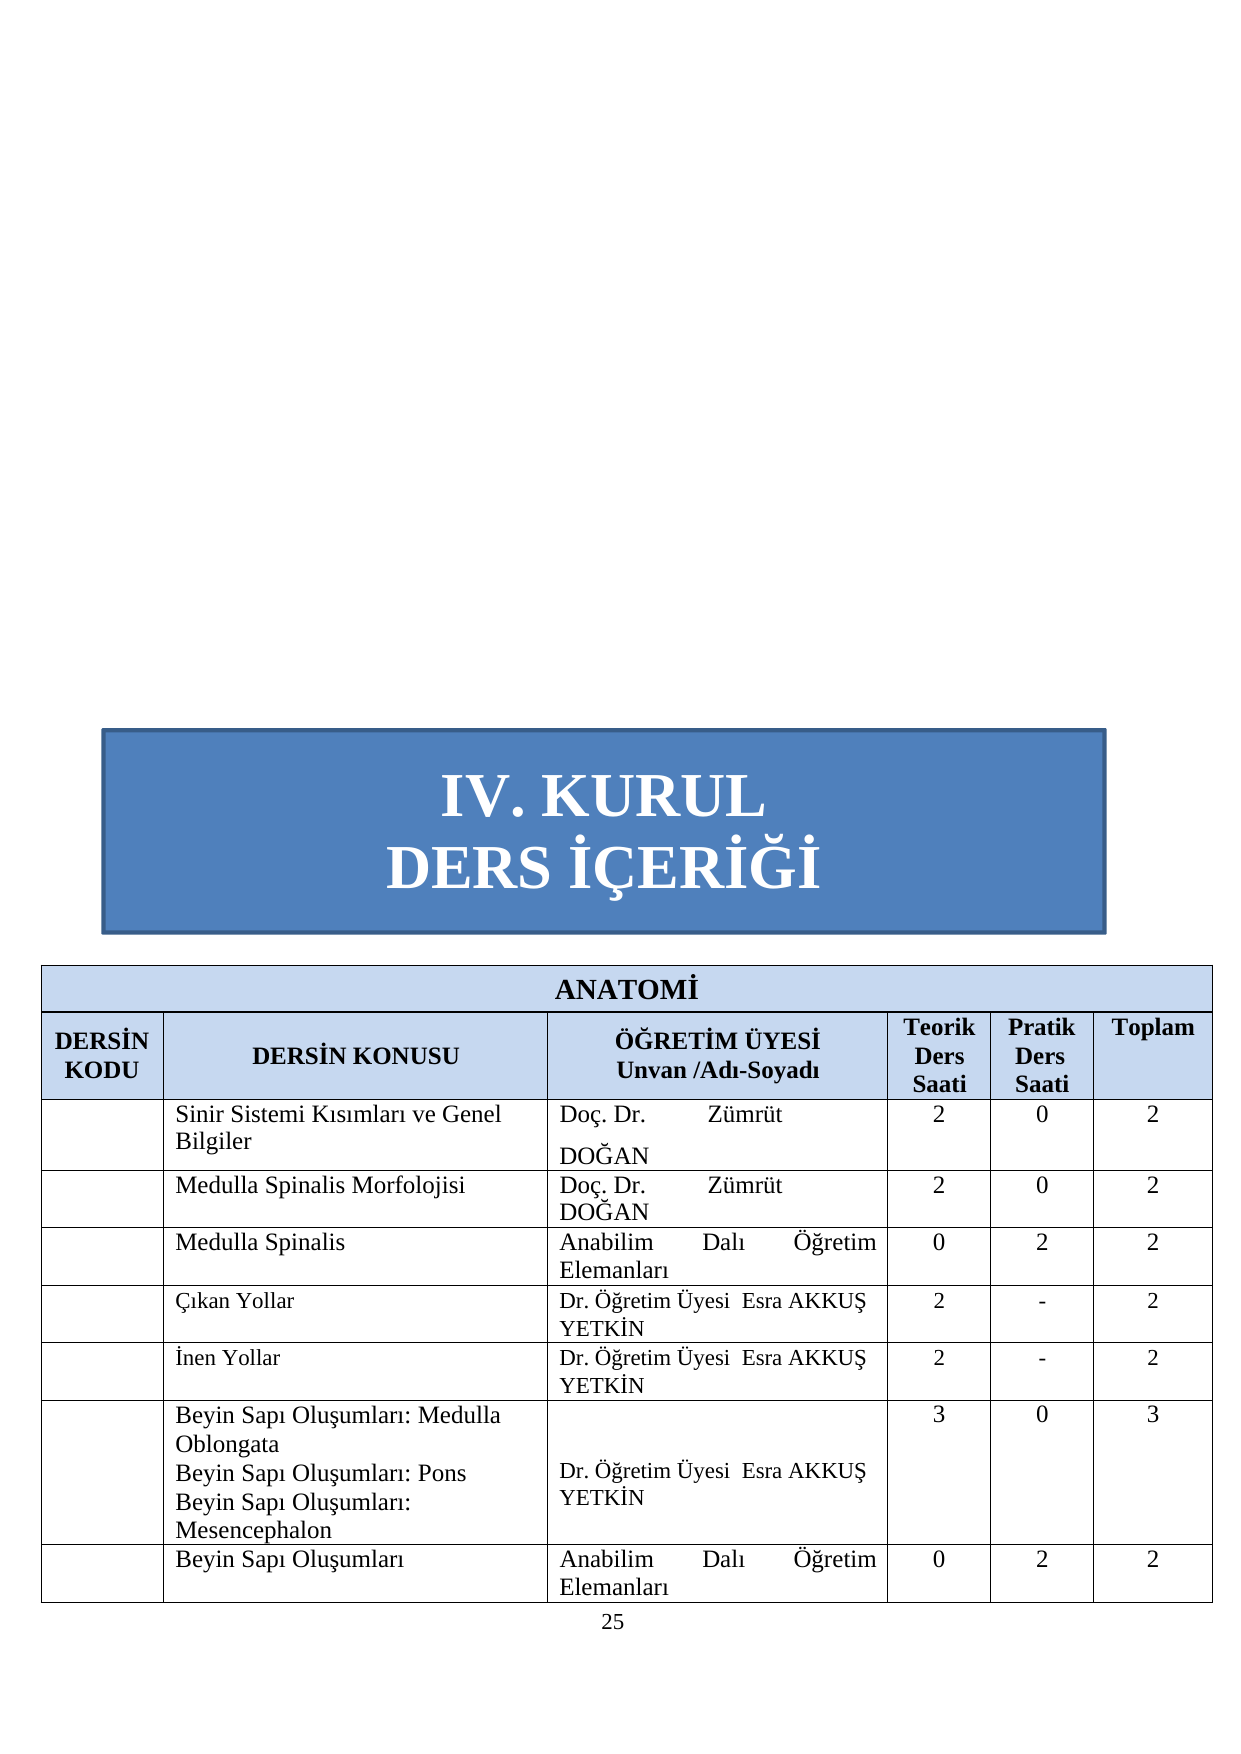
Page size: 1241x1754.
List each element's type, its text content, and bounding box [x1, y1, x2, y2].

table_cell [42, 1545, 163, 1602]
table_cell Anabilim Dalı Öğretim Elemanları [548, 1228, 887, 1285]
table_cell Dr. Öğretim Üyesi Esra AKKUŞ YETKİN [548, 1343, 887, 1399]
table_cell 2 [1094, 1545, 1212, 1602]
table_cell [42, 1100, 163, 1170]
table_cell Doç. Dr. Zümrüt DOĞAN [548, 1100, 887, 1170]
table_cell [42, 1401, 163, 1544]
table_cell 3 [1094, 1401, 1212, 1544]
table_cell 3 [888, 1401, 990, 1544]
table_cell Beyin Sapı Oluşumları: Medulla Oblongata Beyin Sapı Oluşumları: Pons Beyin Sapı Oluşumları: Mesencephalon [164, 1401, 547, 1544]
table_cell 2 [1094, 1286, 1212, 1342]
table_cell 0 [991, 1100, 1093, 1170]
table_cell 2 [888, 1343, 990, 1399]
table_cell 0 [991, 1171, 1093, 1227]
table_cell [42, 1171, 163, 1227]
table_cell 2 [991, 1228, 1093, 1285]
table_cell Sinir Sistemi Kısımları ve Genel Bilgiler [164, 1100, 547, 1170]
table_cell DERSİN KODU [42, 1013, 163, 1099]
table_cell Beyin Sapı Oluşumları [164, 1545, 547, 1602]
table_cell DERSİN KONUSU [164, 1013, 547, 1099]
table_cell 2 [991, 1545, 1093, 1602]
table_cell Çıkan Yollar [164, 1286, 547, 1342]
table_cell [42, 1228, 163, 1285]
table_cell [42, 1286, 163, 1342]
table_cell Pratik Ders Saati [991, 1013, 1093, 1099]
table_cell Toplam [1094, 1013, 1212, 1099]
table_cell - [991, 1286, 1093, 1342]
table_cell 2 [1094, 1228, 1212, 1285]
table_cell 2 [1094, 1171, 1212, 1227]
table_cell 2 [888, 1286, 990, 1342]
table_cell 0 [888, 1545, 990, 1602]
table_cell 2 [1094, 1343, 1212, 1399]
table_cell ÖĞRETİM ÜYESİ Unvan /Adı-Soyadı [548, 1013, 887, 1099]
table_cell Doç. Dr. Zümrüt DOĞAN [548, 1171, 887, 1227]
table_cell [42, 1343, 163, 1399]
table_cell Anabilim Dalı Öğretim Elemanları [548, 1545, 887, 1602]
table_cell 2 [888, 1171, 990, 1227]
table_cell Medulla Spinalis Morfolojisi [164, 1171, 547, 1227]
table_cell 2 [888, 1100, 990, 1170]
table_cell 2 [1094, 1100, 1212, 1170]
table_cell Teorik Ders Saati [888, 1013, 990, 1099]
table_cell 0 [888, 1228, 990, 1285]
table_cell - [991, 1343, 1093, 1399]
table_cell Dr. Öğretim Üyesi Esra AKKUŞ YETKİN [548, 1401, 887, 1544]
table_cell 0 [991, 1401, 1093, 1544]
table_cell İnen Yollar [164, 1343, 547, 1399]
table_header ANATOMİ [42, 966, 1212, 1011]
table_cell Medulla Spinalis [164, 1228, 547, 1285]
table_cell Dr. Öğretim Üyesi Esra AKKUŞ YETKİN [548, 1286, 887, 1342]
